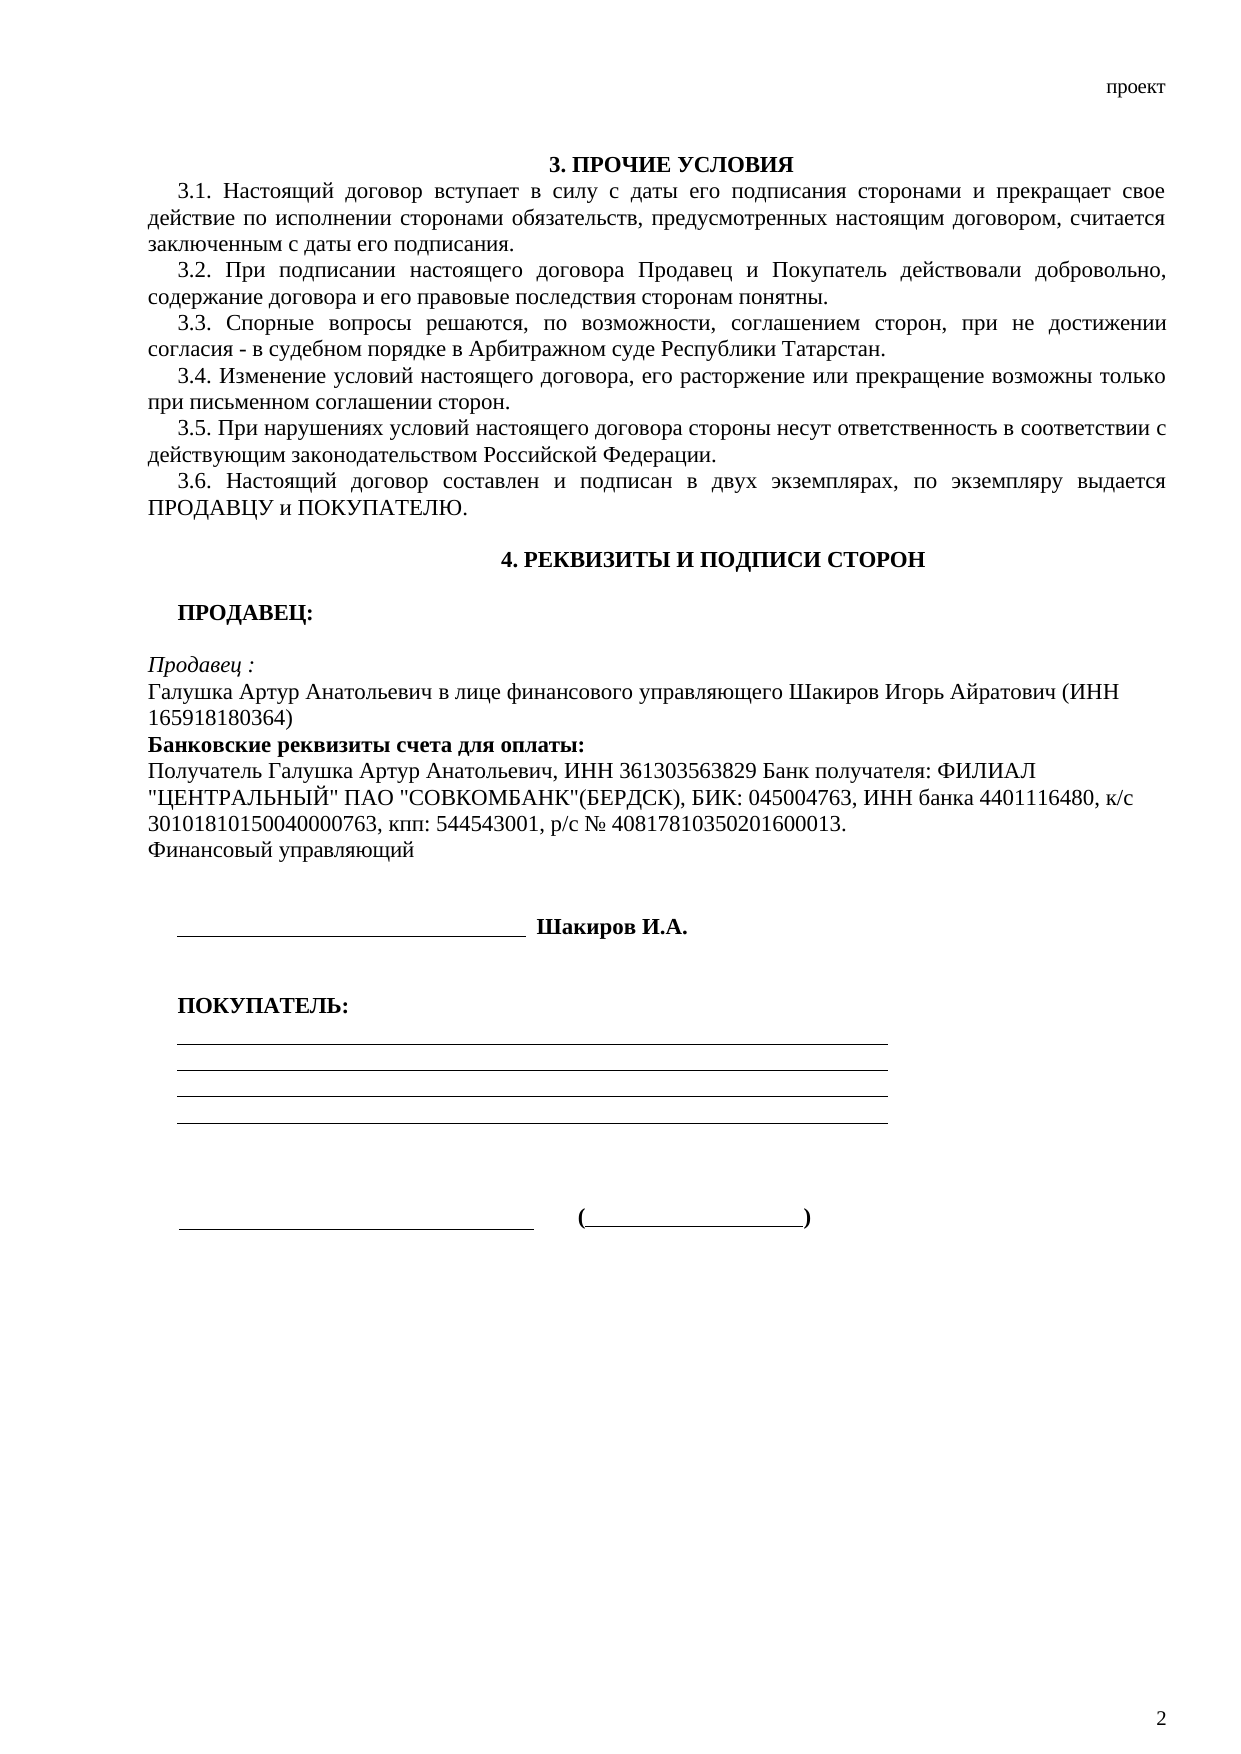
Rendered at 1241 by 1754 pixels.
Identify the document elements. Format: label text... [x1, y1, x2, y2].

list Настоящий договор составлен и подписан в двух экземплярах, по экземпляру выдается ПРОДАВЦУ и ПОКУПАТЕЛЮ. [148, 467, 1167, 520]
text Галушка Артур Анатольевич в лице финансового управляющего Шакиров Игорь Айратович (ИНН 165918180364) [148, 678, 1178, 731]
subtitle ПОКУПАТЕЛЬ: [177, 992, 1178, 1018]
list При нарушениях условий настоящего договора стороны несут ответственность в соответствии с действующим законодательством Российской Федерации. [148, 414, 1166, 467]
list Настоящий договор вступает в силу с даты его подписания сторонами и прекращает свое действие по исполнении сторонами обязательств, предусмотренных настоящим договором, считается заключенным с даты его подписания. [148, 177, 1167, 256]
list Изменение условий настоящего договора, его расторжение или прекращение возможны только при письменном соглашении сторон. [148, 362, 1167, 414]
subtitle ПРОЧИЕ УСЛОВИЯ [549, 151, 1178, 177]
subtitle Банковские реквизиты счета для оплаты: [148, 731, 1178, 757]
text Финансовый управляющий [148, 836, 1178, 863]
subtitle РЕКВИЗИТЫ И ПОДПИСИ СТОРОН [501, 547, 1178, 573]
text Получатель Галушка Артур Анатольевич, ИНН 361303563829 Банк получателя: ФИЛИАЛ "ЦЕНТРАЛЬНЫЙ" ПАО "СОВКОМБАНК"(БЕРДСК), БИК: 045004763, ИНН банка 4401116480, к/с 30101810150040000763, кпп: 544543001, р/с № 40817810350201600013. [148, 757, 1178, 836]
text Продавец : [148, 651, 1178, 678]
text Шакиров И.А. [177, 913, 1178, 939]
list Спорные вопросы решаются, по возможности, соглашением сторон, при не достижении согласия - в судебном порядке в Арбитражном суде Республики Татарстан. [148, 309, 1167, 362]
text ( ) [212, 1203, 1178, 1229]
text ПРОДАВЕЦ: [177, 599, 1178, 626]
list При подписании настоящего договора Продавец и Покупатель действовали добровольно, содержание договора и его правовые последствия сторонам понятны. [148, 256, 1167, 309]
